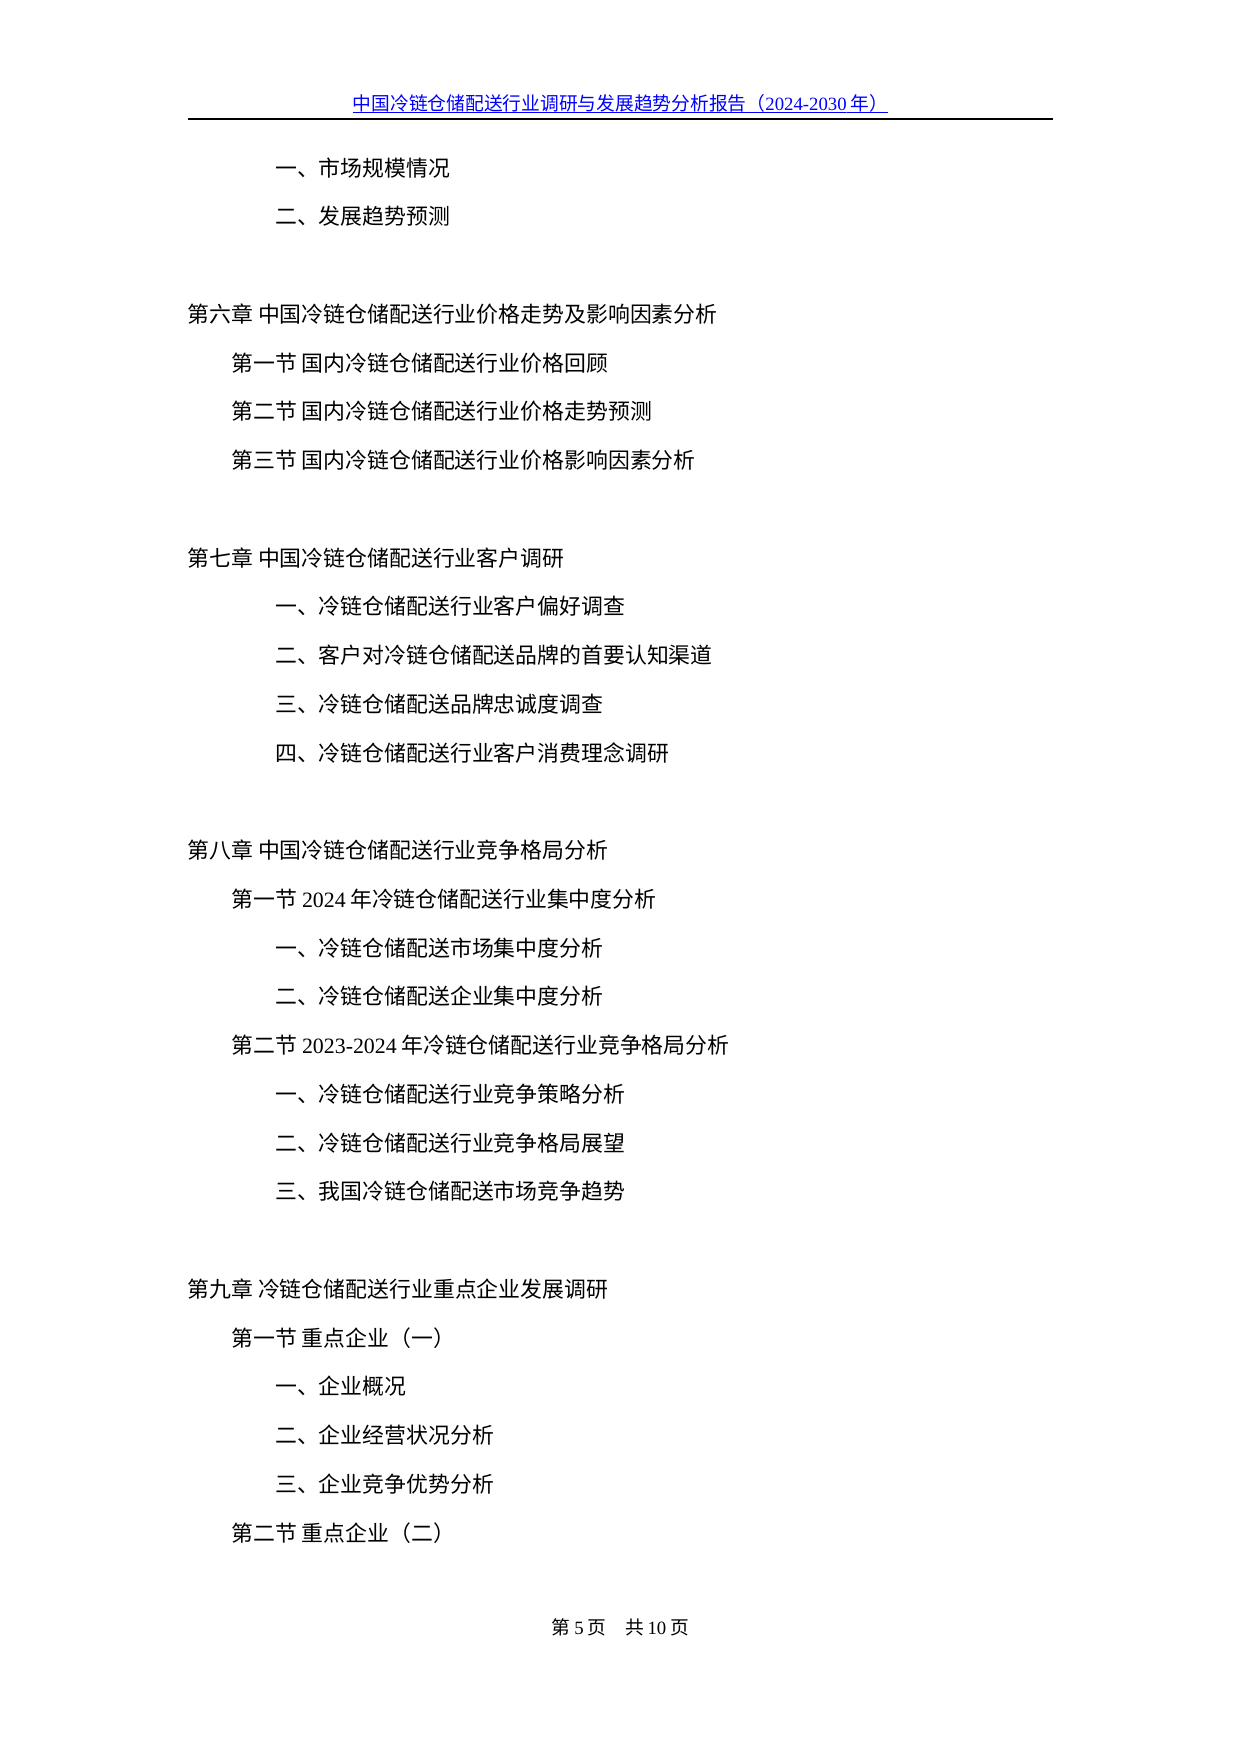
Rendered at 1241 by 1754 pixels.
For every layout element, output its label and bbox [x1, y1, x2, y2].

text [187, 150, 1053, 1548]
